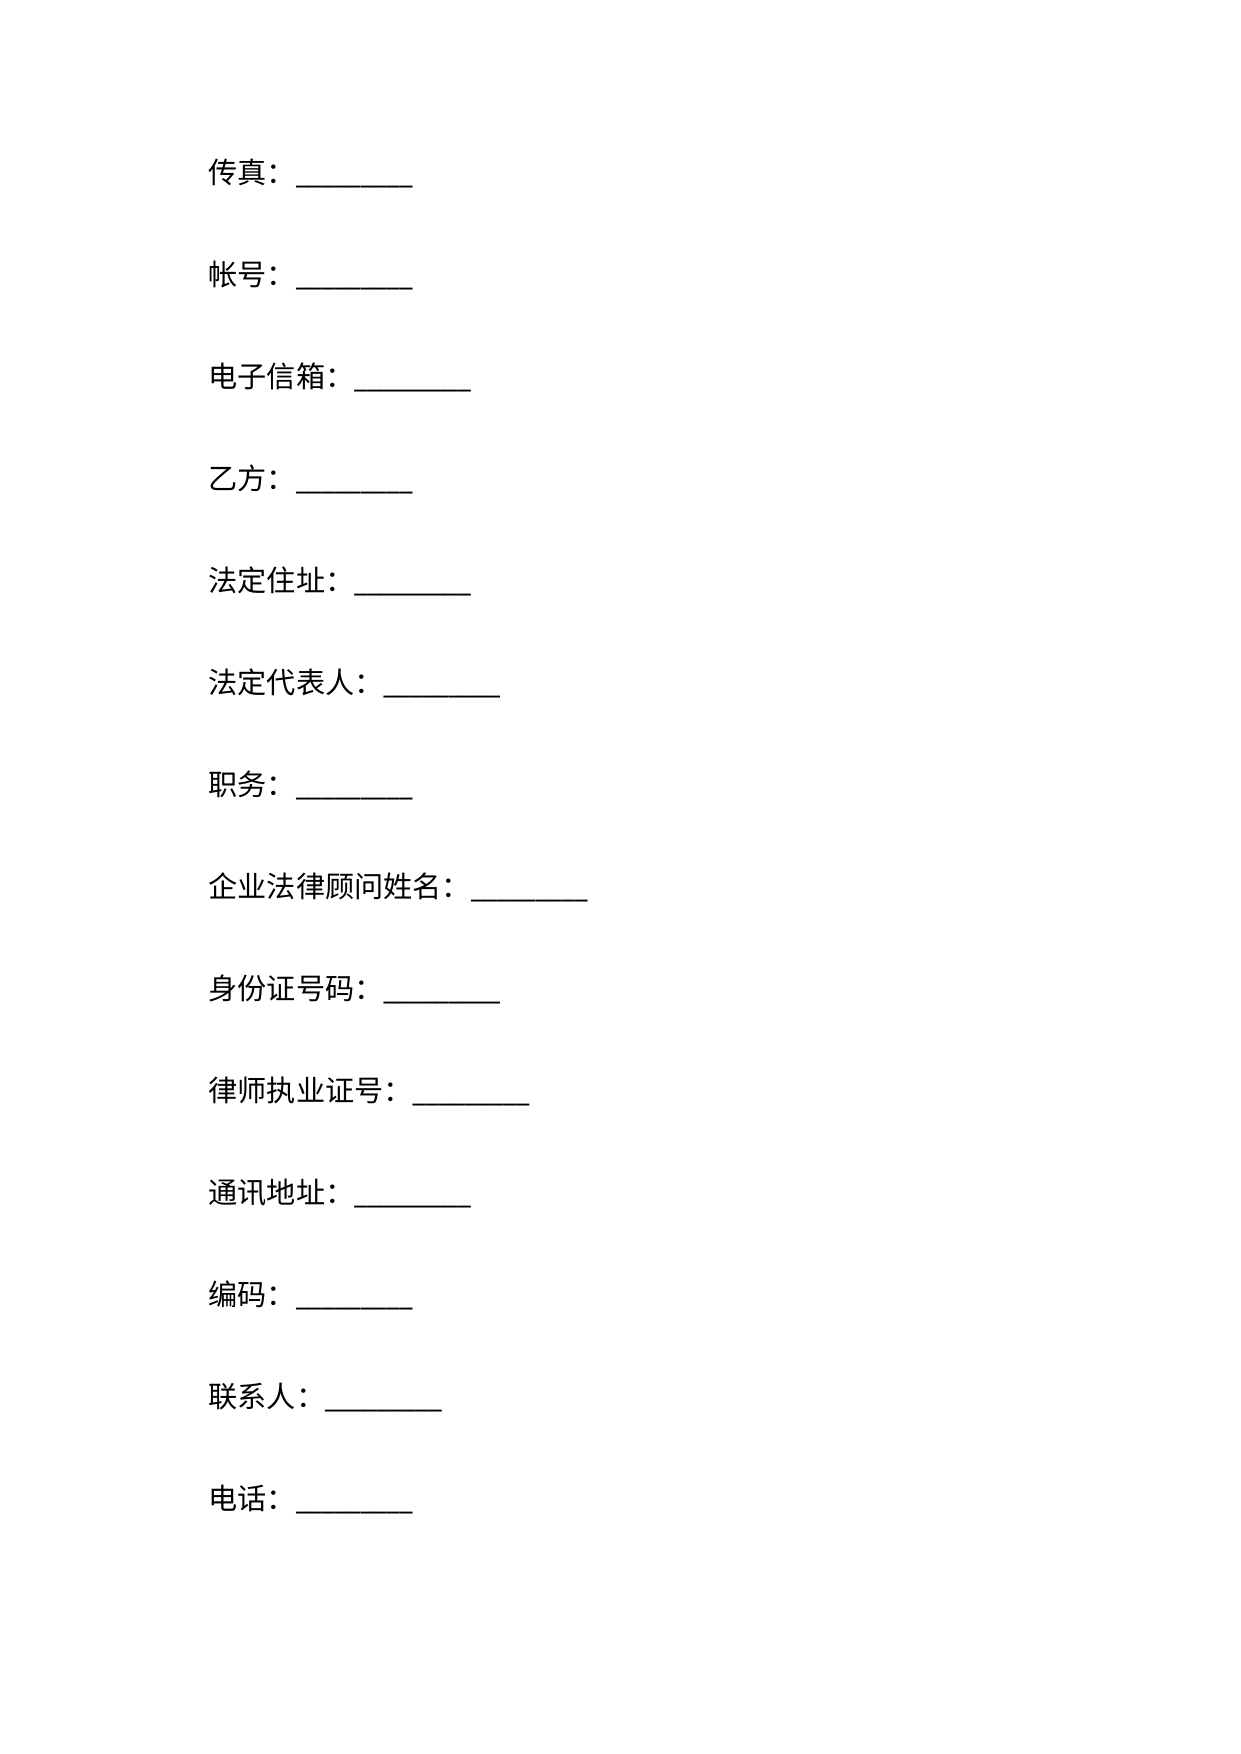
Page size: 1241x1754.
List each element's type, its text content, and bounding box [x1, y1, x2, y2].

text 通讯地址：_________ [150, 1170, 1090, 1212]
text 乙方：_________ [150, 456, 1090, 498]
text 法定代表人：_________ [150, 660, 1090, 702]
text 传真：_________ [150, 150, 1090, 192]
text 电话：_________ [150, 1476, 1090, 1518]
text 企业法律顾问姓名：_________ [150, 864, 1090, 906]
text 电子信箱：_________ [150, 354, 1090, 396]
text 法定住址：_________ [150, 558, 1090, 600]
text 联系人：_________ [150, 1374, 1090, 1416]
text 身份证号码：_________ [150, 966, 1090, 1008]
text 帐号：_________ [150, 252, 1090, 294]
text 职务：_________ [150, 762, 1090, 804]
text 编码：_________ [150, 1272, 1090, 1314]
text 律师执业证号：_________ [150, 1068, 1090, 1110]
